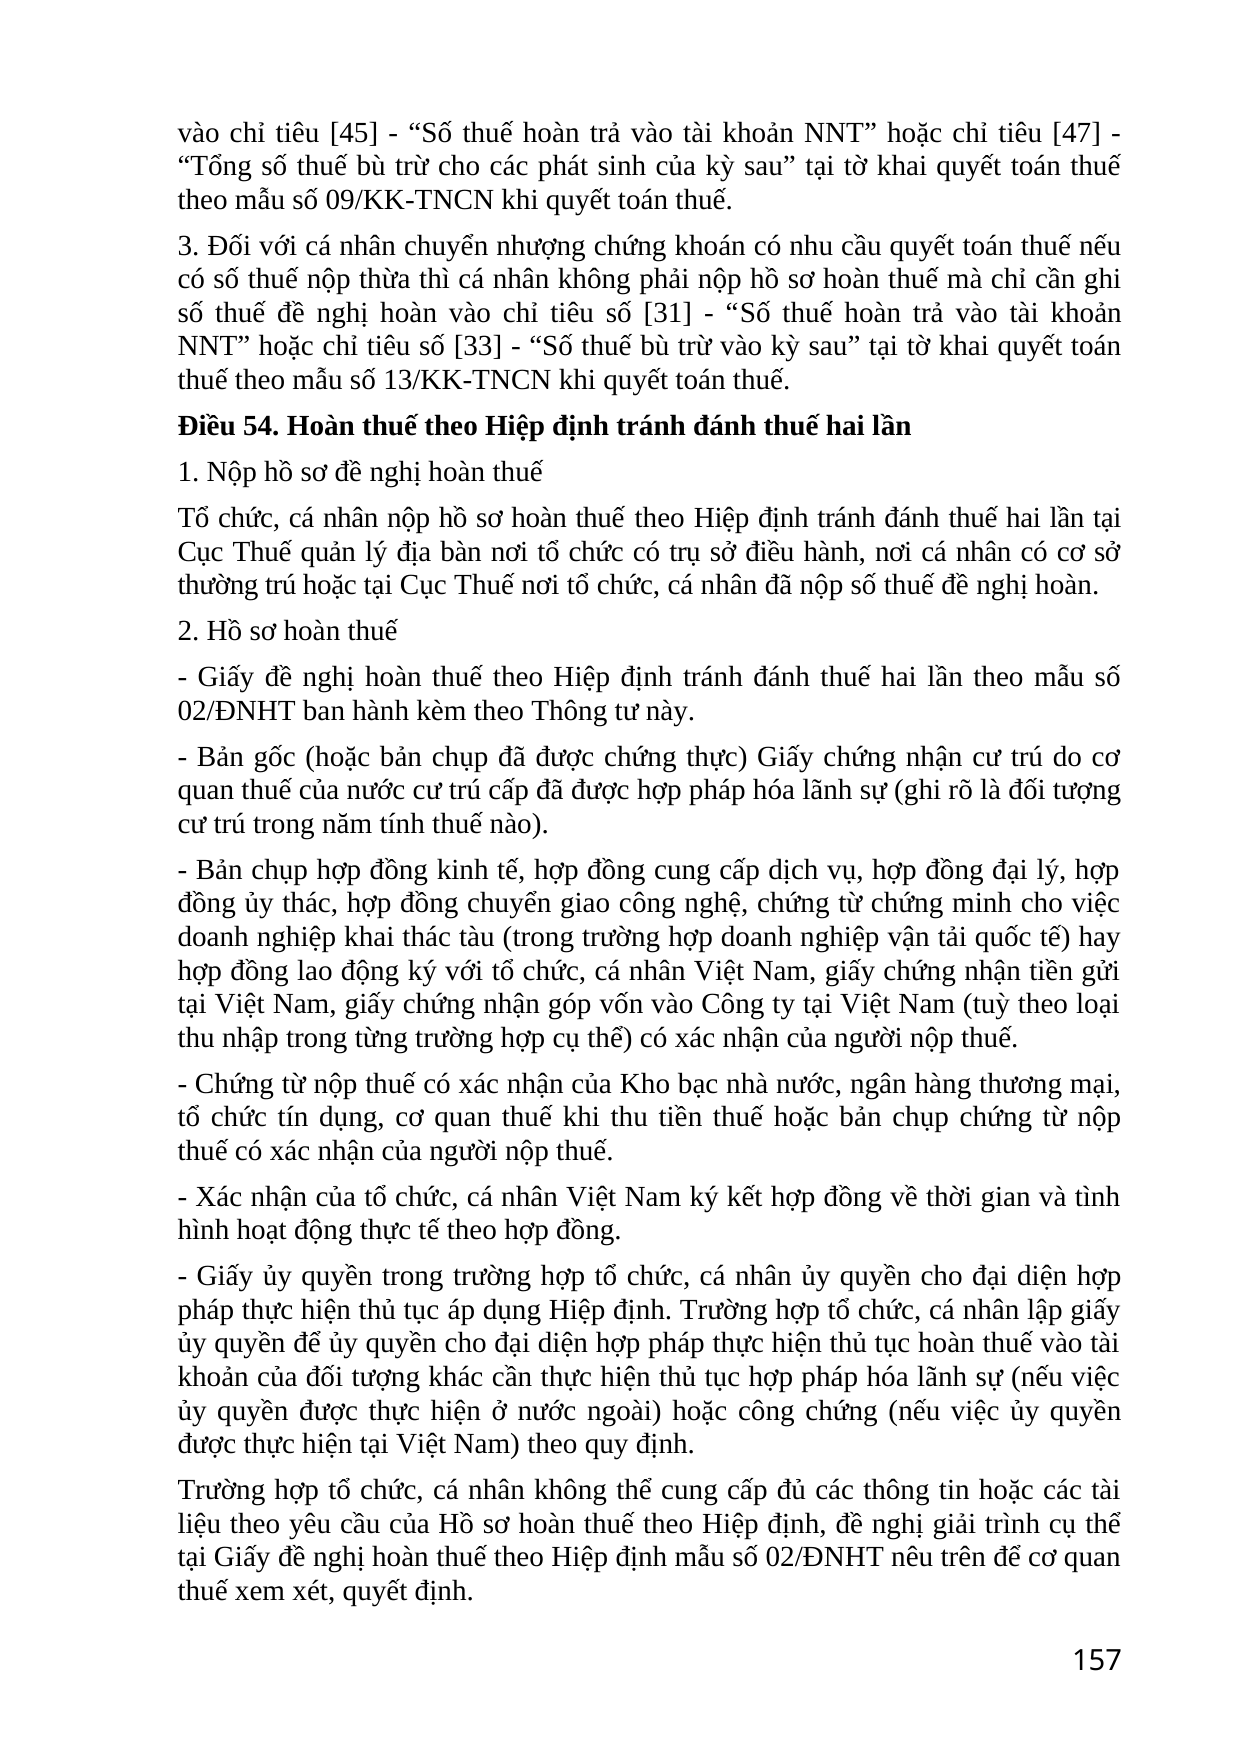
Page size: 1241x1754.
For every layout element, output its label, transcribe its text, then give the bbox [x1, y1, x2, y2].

text Trường hợp tổ chức, cá nhân không thể cung cấp đủ các thông tin hoặc các tài liệu theo yêu cầu của Hồ sơ hoàn thuế theo Hiệp định, đề nghị giải trình cụ thể tại Giấy đề nghị hoàn thuế theo Hiệp định mẫu số 02/ĐNHT nêu trên để cơ quan thuế xem xét, quyết định. [177, 1472, 1122, 1606]
text - Chứng từ nộp thuế có xác nhận của Kho bạc nhà nước, ngân hàng thương mại, tổ chức tín dụng, cơ quan thuế khi thu tiền thuế hoặc bản chụp chứng từ nộp thuế có xác nhận của người nộp thuế. [177, 1066, 1122, 1166]
text Điều 54. Hoàn thuế theo Hiệp định tránh đánh thuế hai lần [177, 408, 1122, 442]
text 1. Nộp hồ sơ đề nghị hoàn thuế [177, 454, 1122, 488]
text - Bản chụp hợp đồng kinh tế, hợp đồng cung cấp dịch vụ, hợp đồng đại lý, hợp đồng ủy thác, hợp đồng chuyển giao công nghệ, chứng từ chứng minh cho việc doanh nghiệp khai thác tàu (trong trường hợp doanh nghiệp vận tải quốc tế) hay hợp đồng lao động ký với tổ chức, cá nhân Việt Nam, giấy chứng nhận tiền gửi tại Việt Nam, giấy chứng nhận góp vốn vào Công ty tại Việt Nam (tuỳ theo loại thu nhập trong từng trường hợp cụ thể) có xác nhận của người nộp thuế. [177, 852, 1122, 1053]
text 3. Đối với cá nhân chuyển nhượng chứng khoán có nhu cầu quyết toán thuế nếu có số thuế nộp thừa thì cá nhân không phải nộp hồ sơ hoàn thuế mà chỉ cần ghi số thuế đề nghị hoàn vào chỉ tiêu số [31] - “Số thuế hoàn trả vào tài khoản NNT” hoặc chỉ tiêu số [33] - “Số thuế bù trừ vào kỳ sau” tại tờ khai quyết toán thuế theo mẫu số 13/KK-TNCN khi quyết toán thuế. [177, 228, 1122, 396]
text - Giấy đề nghị hoàn thuế theo Hiệp định tránh đánh thuế hai lần theo mẫu số 02/ĐNHT ban hành kèm theo Thông tư này. [177, 659, 1122, 726]
text 2. Hồ sơ hoàn thuế [177, 613, 1122, 647]
text - Xác nhận của tổ chức, cá nhân Việt Nam ký kết hợp đồng về thời gian và tình hình hoạt động thực tế theo hợp đồng. [177, 1179, 1122, 1246]
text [177, 115, 1122, 215]
text - Giấy ủy quyền trong trường hợp tổ chức, cá nhân ủy quyền cho đại diện hợp pháp thực hiện thủ tục áp dụng Hiệp định. Trường hợp tổ chức, cá nhân lập giấy ủy quyền để ủy quyền cho đại diện hợp pháp thực hiện thủ tục hoàn thuế vào tài khoản của đối tượng khác cần thực hiện thủ tục hợp pháp hóa lãnh sự (nếu việc ủy quyền được thực hiện ở nước ngoài) hoặc công chứng (nếu việc ủy quyền được thực hiện tại Việt Nam) theo quy định. [177, 1258, 1122, 1460]
text - Bản gốc (hoặc bản chụp đã được chứng thực) Giấy chứng nhận cư trú do cơ quan thuế của nước cư trú cấp đã được hợp pháp hóa lãnh sự (ghi rõ là đối tượng cư trú trong năm tính thuế nào). [177, 739, 1122, 839]
text Tổ chức, cá nhân nộp hồ sơ hoàn thuế theo Hiệp định tránh đánh thuế hai lần tại Cục Thuế quản lý địa bàn nơi tổ chức có trụ sở điều hành, nơi cá nhân có cơ sở thường trú hoặc tại Cục Thuế nơi tổ chức, cá nhân đã nộp số thuế đề nghị hoàn. [177, 500, 1122, 601]
